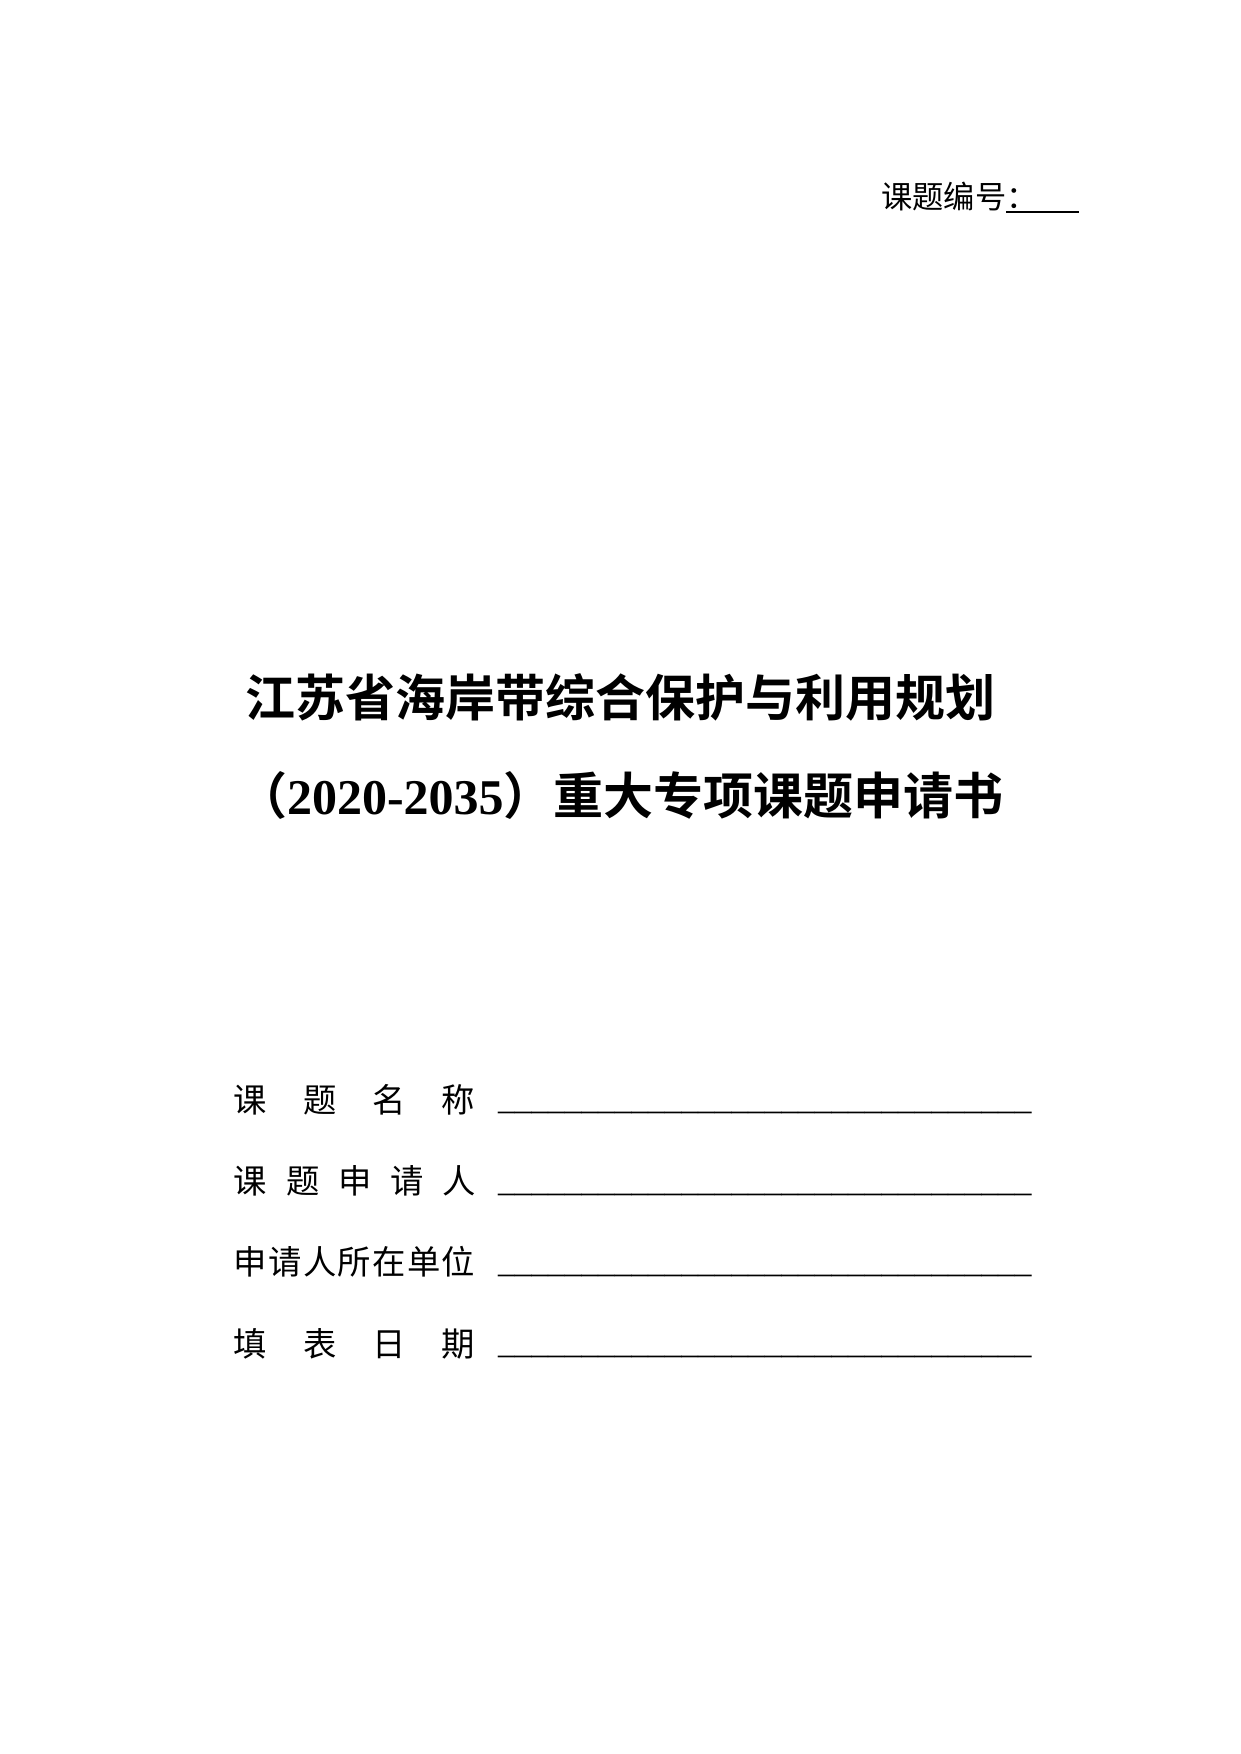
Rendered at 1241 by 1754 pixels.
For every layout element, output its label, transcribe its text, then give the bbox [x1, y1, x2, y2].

table_cell ________________________________ [487, 1228, 1042, 1309]
table_header 课题名称 [223, 1065, 487, 1147]
table_cell ________________________________ [487, 1309, 1042, 1390]
table_cell 申请人所在单位 [223, 1228, 487, 1309]
table_cell 课题申请人 [223, 1147, 487, 1228]
table_header ________________________________ [487, 1065, 1042, 1147]
table_cell ________________________________ [487, 1147, 1042, 1228]
text 江苏省海岸带综合保护与利用规划（2020-2035）重大专项课题申请书 [187, 646, 1053, 841]
text 课题编号： [187, 162, 1037, 227]
table_cell 填表日期 [223, 1309, 487, 1390]
